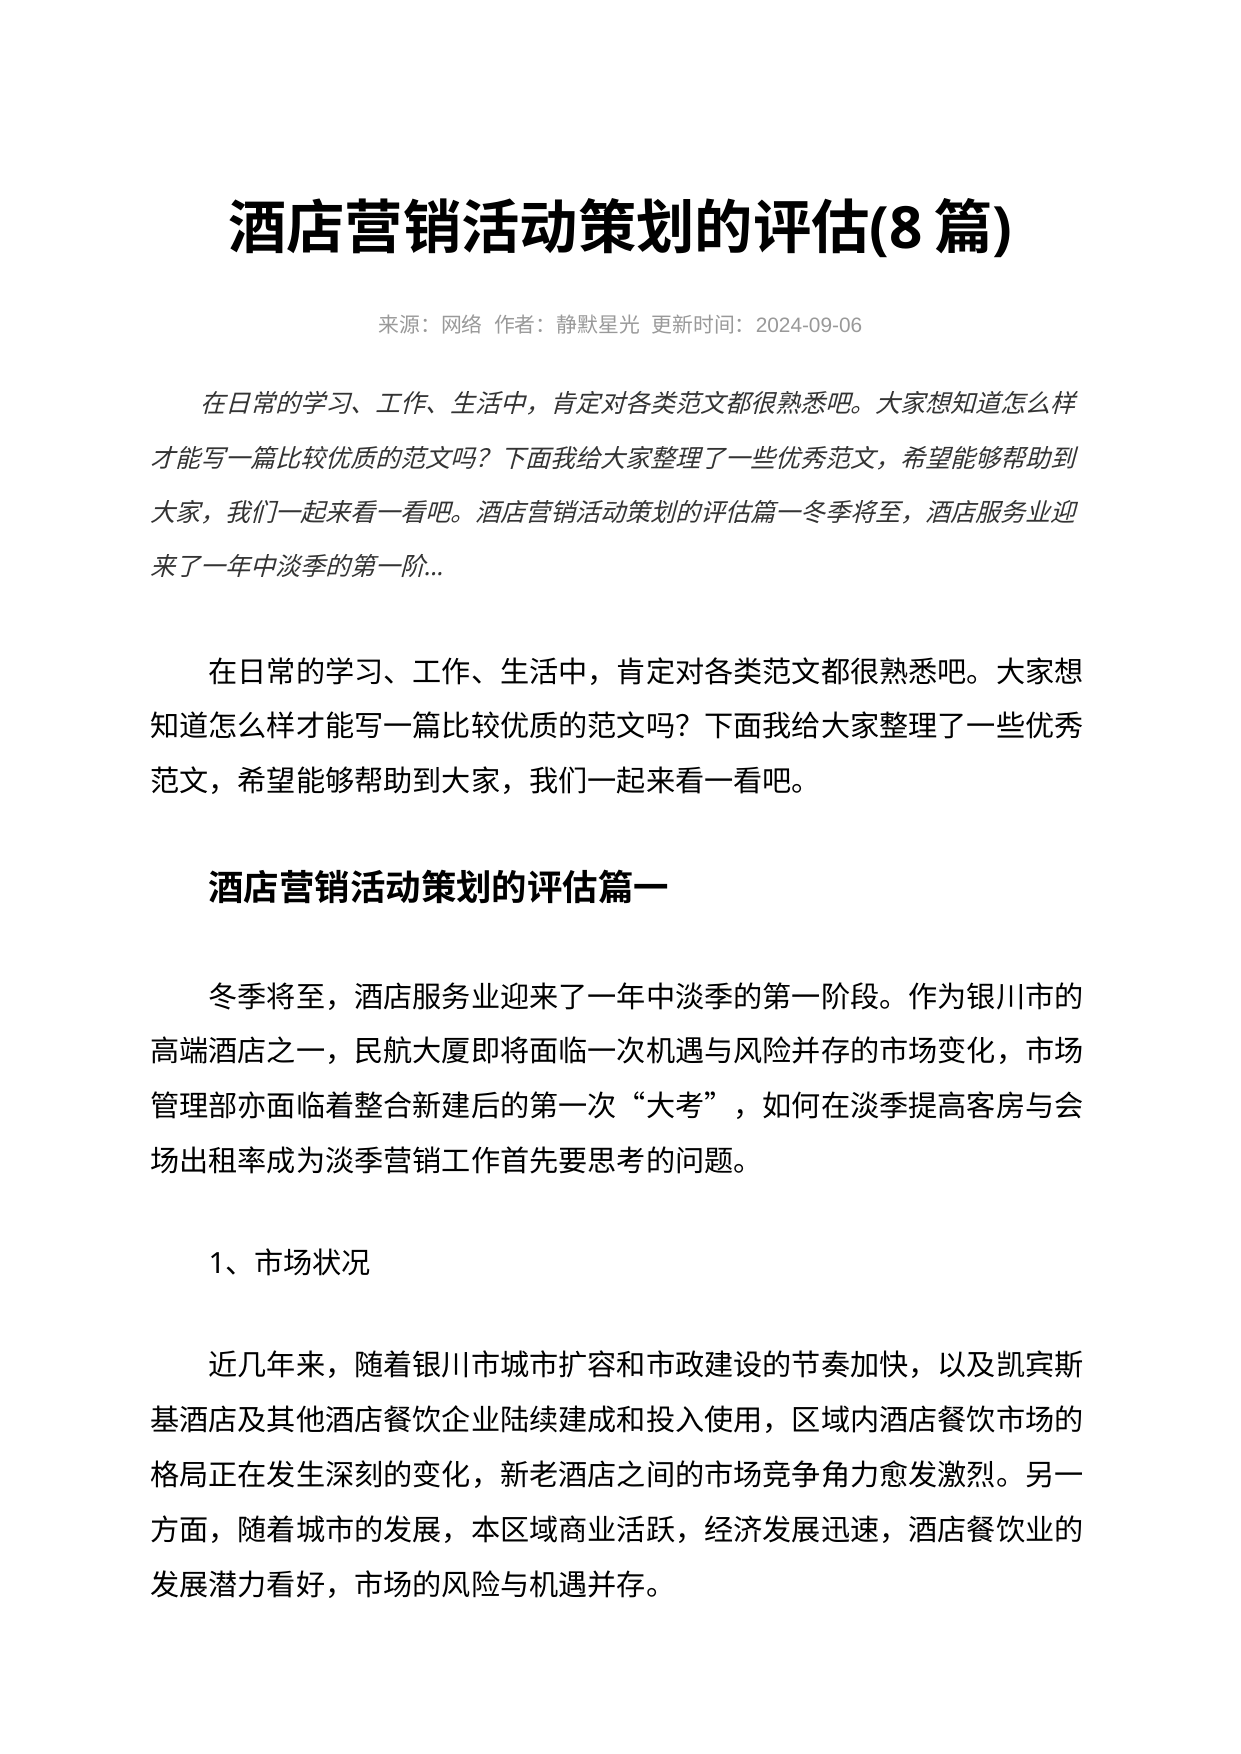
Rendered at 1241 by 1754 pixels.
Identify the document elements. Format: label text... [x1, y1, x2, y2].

text 冬季将至，酒店服务业迎来了一年中淡季的第一阶段。作为银川市的高端酒店之一，民航大厦即将面临一次机遇与风险并存的市场变化，市场管理部亦面临着整合新建后的第一次“大考”，如何在淡季提高客房与会场出租率成为淡季营销工作首先要思考的问题。 [150, 973, 1090, 1180]
text 酒店营销活动策划的评估篇一 [150, 860, 1090, 911]
text 在日常的学习、工作、生活中，肯定对各类范文都很熟悉吧。大家想知道怎么样才能写一篇比较优质的范文吗？下面我给大家整理了一些优秀范文，希望能够帮助到大家，我们一起来看一看吧。 [150, 648, 1090, 800]
text 来源：网络 作者：静默星光 更新时间：2024-09-06 [150, 313, 1090, 337]
subtitle 酒店营销活动策划的评估(8篇) [150, 181, 1090, 266]
text 在日常的学习、工作、生活中，肯定对各类范文都很熟悉吧。大家想知道怎么样才能写一篇比较优质的范文吗？下面我给大家整理了一些优秀范文，希望能够帮助到大家，我们一起来看一看吧。酒店营销活动策划的评估篇一冬季将至，酒店服务业迎来了一年中淡季的第一阶... [150, 384, 1090, 583]
text 近几年来，随着银川市城市扩容和市政建设的节奏加快，以及凯宾斯基酒店及其他酒店餐饮企业陆续建成和投入使用，区域内酒店餐饮市场的格局正在发生深刻的变化，新老酒店之间的市场竞争角力愈发激烈。另一方面，随着城市的发展，本区域商业活跃，经济发展迅速，酒店餐饮业的发展潜力看好，市场的风险与机遇并存。 [150, 1342, 1090, 1603]
text 1、市场状况 [150, 1239, 1090, 1282]
